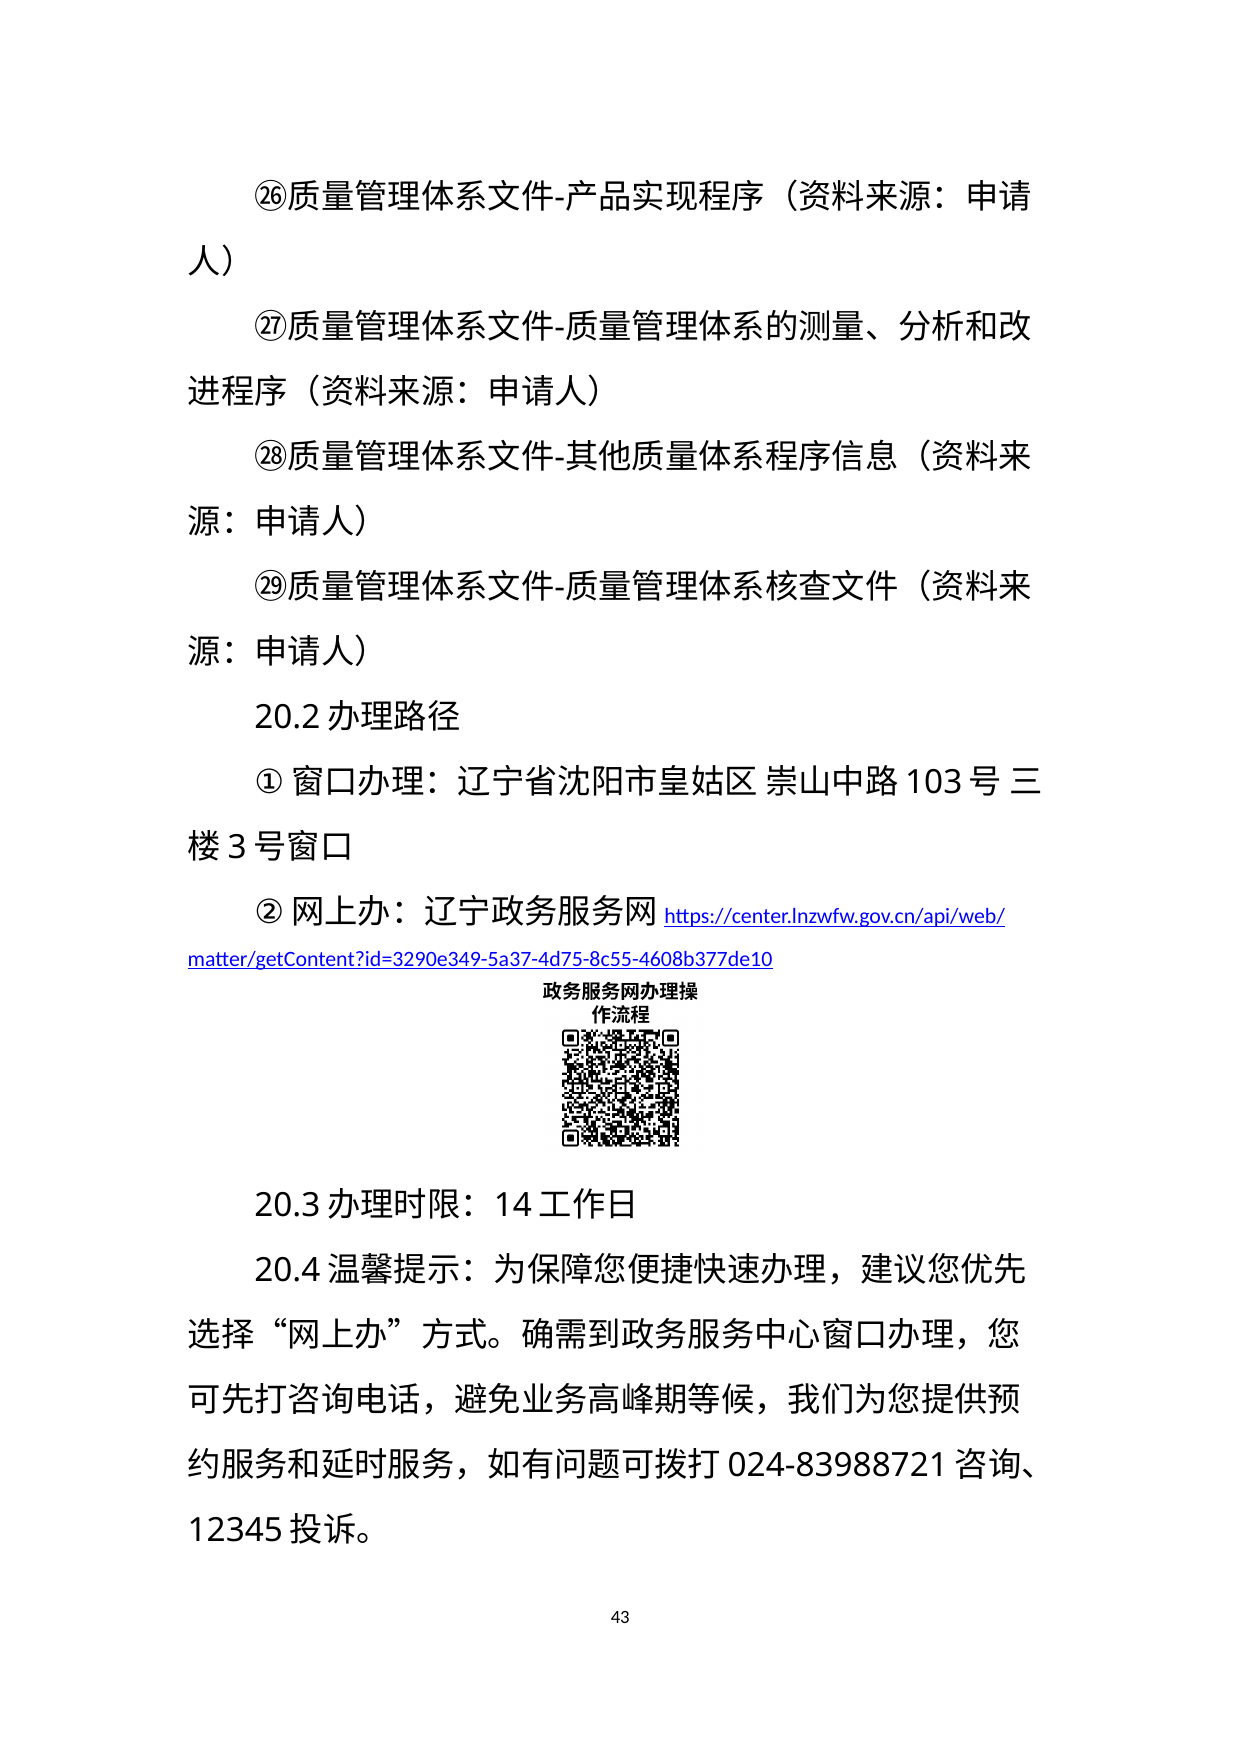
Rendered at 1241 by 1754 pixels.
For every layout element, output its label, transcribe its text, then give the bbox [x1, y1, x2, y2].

text ㉖质量管理体系文件-产品实现程序（资料来源：申请人） [187, 162, 1053, 292]
text ㉘质量管理体系文件-其他质量体系程序信息（资料来源：申请人） [187, 422, 1053, 552]
picture [530, 974, 710, 1155]
text ①窗口办理：辽宁省沈阳市皇姑区 崇山中路103号 三楼3号窗口 [187, 747, 1053, 877]
text 20.3办理时限：14工作日 [187, 1169, 1053, 1234]
text 20.2办理路径 [187, 682, 1053, 747]
text 20.4温馨提示：为保障您便捷快速办理，建议您优先选择“网上办”方式。确需到政务服务中心窗口办理，您可先打咨询电话，避免业务高峰期等候，我们为您提供预约服务和延时服务，如有问题可拨打024-83988721咨询、12345投诉。 [187, 1234, 1053, 1559]
text ②网上办：辽宁政务服务网https://center.lnzwfw.gov.cn/api/web/matter/getContent?id=3290e349-5a37-4d75-8c55-4608b377de10 [187, 877, 1053, 974]
text ㉗质量管理体系文件-质量管理体系的测量、分析和改进程序（资料来源：申请人） [187, 292, 1053, 422]
text ㉙质量管理体系文件-质量管理体系核查文件（资料来源：申请人） [187, 552, 1053, 682]
